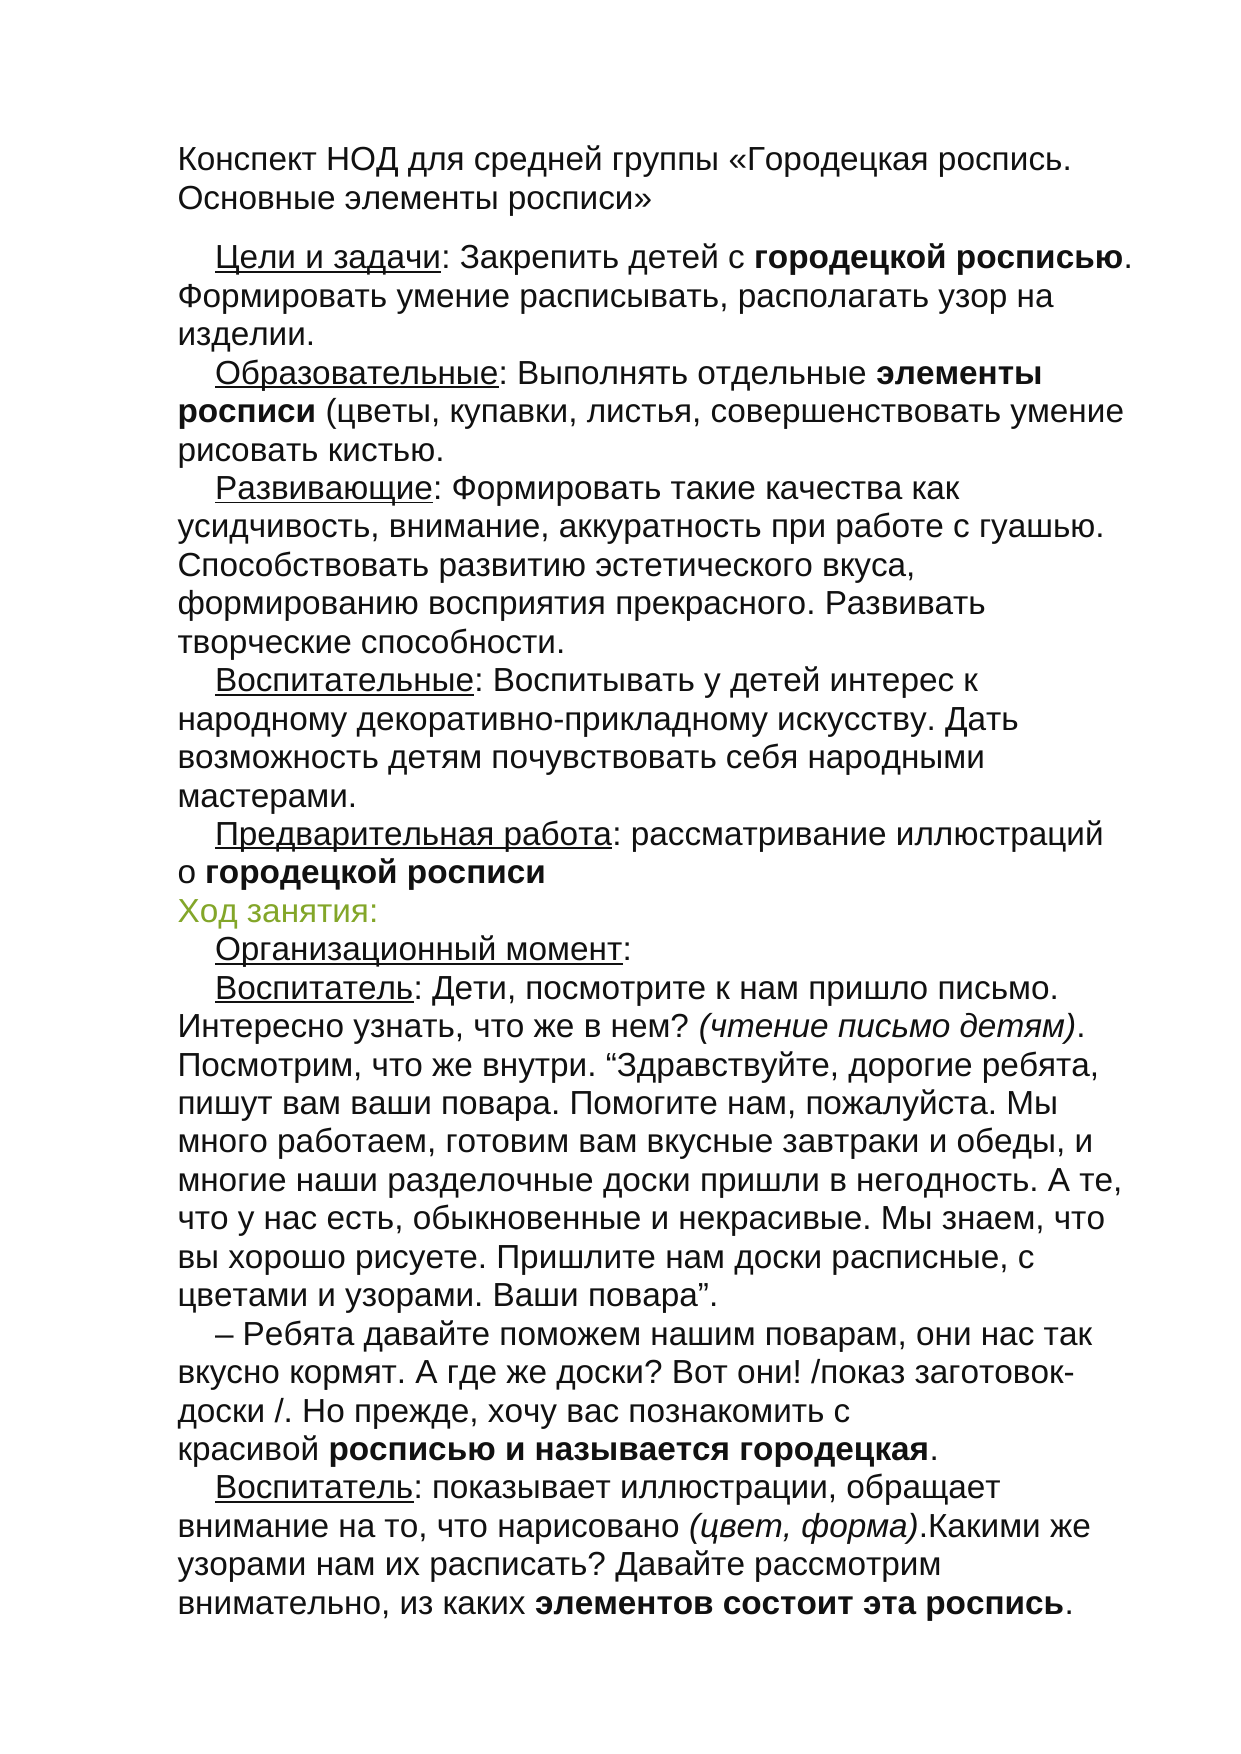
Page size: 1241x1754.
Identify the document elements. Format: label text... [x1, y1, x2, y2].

text Ход занятия: [177, 891, 1152, 929]
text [177, 1467, 1152, 1621]
text Воспитательные: Воспитывать у детей интерес к народному декоративно-прикладному искусству. Дать возможность детям почувствовать себя народными мастерами. [177, 660, 1152, 814]
text Организационный момент: [177, 929, 1152, 968]
text Предварительная работа: рассматривание иллюстраций о городецкой росписи [177, 814, 1152, 891]
text Цели и задачи: Закрепить детей с городецкой росписью. Формировать умение расписывать, располагать узор на изделии. [177, 237, 1152, 353]
text Конспект НОД для средней группы «Городецкая роспись. Основные элементы росписи» [177, 139, 1152, 216]
text – Ребята давайте поможем нашим поварам, они нас так вкусно кормят. А где же доски? Вот они! /показ заготовок-доски /. Но прежде, хочу вас познакомить с красивой росписью и называется городецкая. [177, 1314, 1152, 1467]
text Развивающие: Формировать такие качества как усидчивость, внимание, аккуратность при работе с гуашью. Способствовать развитию эстетического вкуса, формированию восприятия прекрасного. Развивать творческие способности. [177, 468, 1152, 660]
text Воспитатель: Дети, посмотрите к нам пришло письмо. Интересно узнать, что же в нем? (чтение письмо детям). Посмотрим, что же внутри. “Здравствуйте, дорогие ребята, пишут вам ваши повара. Помогите нам, пожалуйста. Мы много работаем, готовим вам вкусные завтраки и обеды, и многие наши разделочные доски пришли в негодность. А те, что у нас есть, обыкновенные и некрасивые. Мы знаем, что вы хорошо рисуете. Пришлите нам доски расписные, с цветами и узорами. Ваши повара”. [177, 968, 1152, 1314]
text Образовательные: Выполнять отдельные элементы росписи (цветы, купавки, листья, совершенствовать умение рисовать кистью. [177, 353, 1152, 468]
